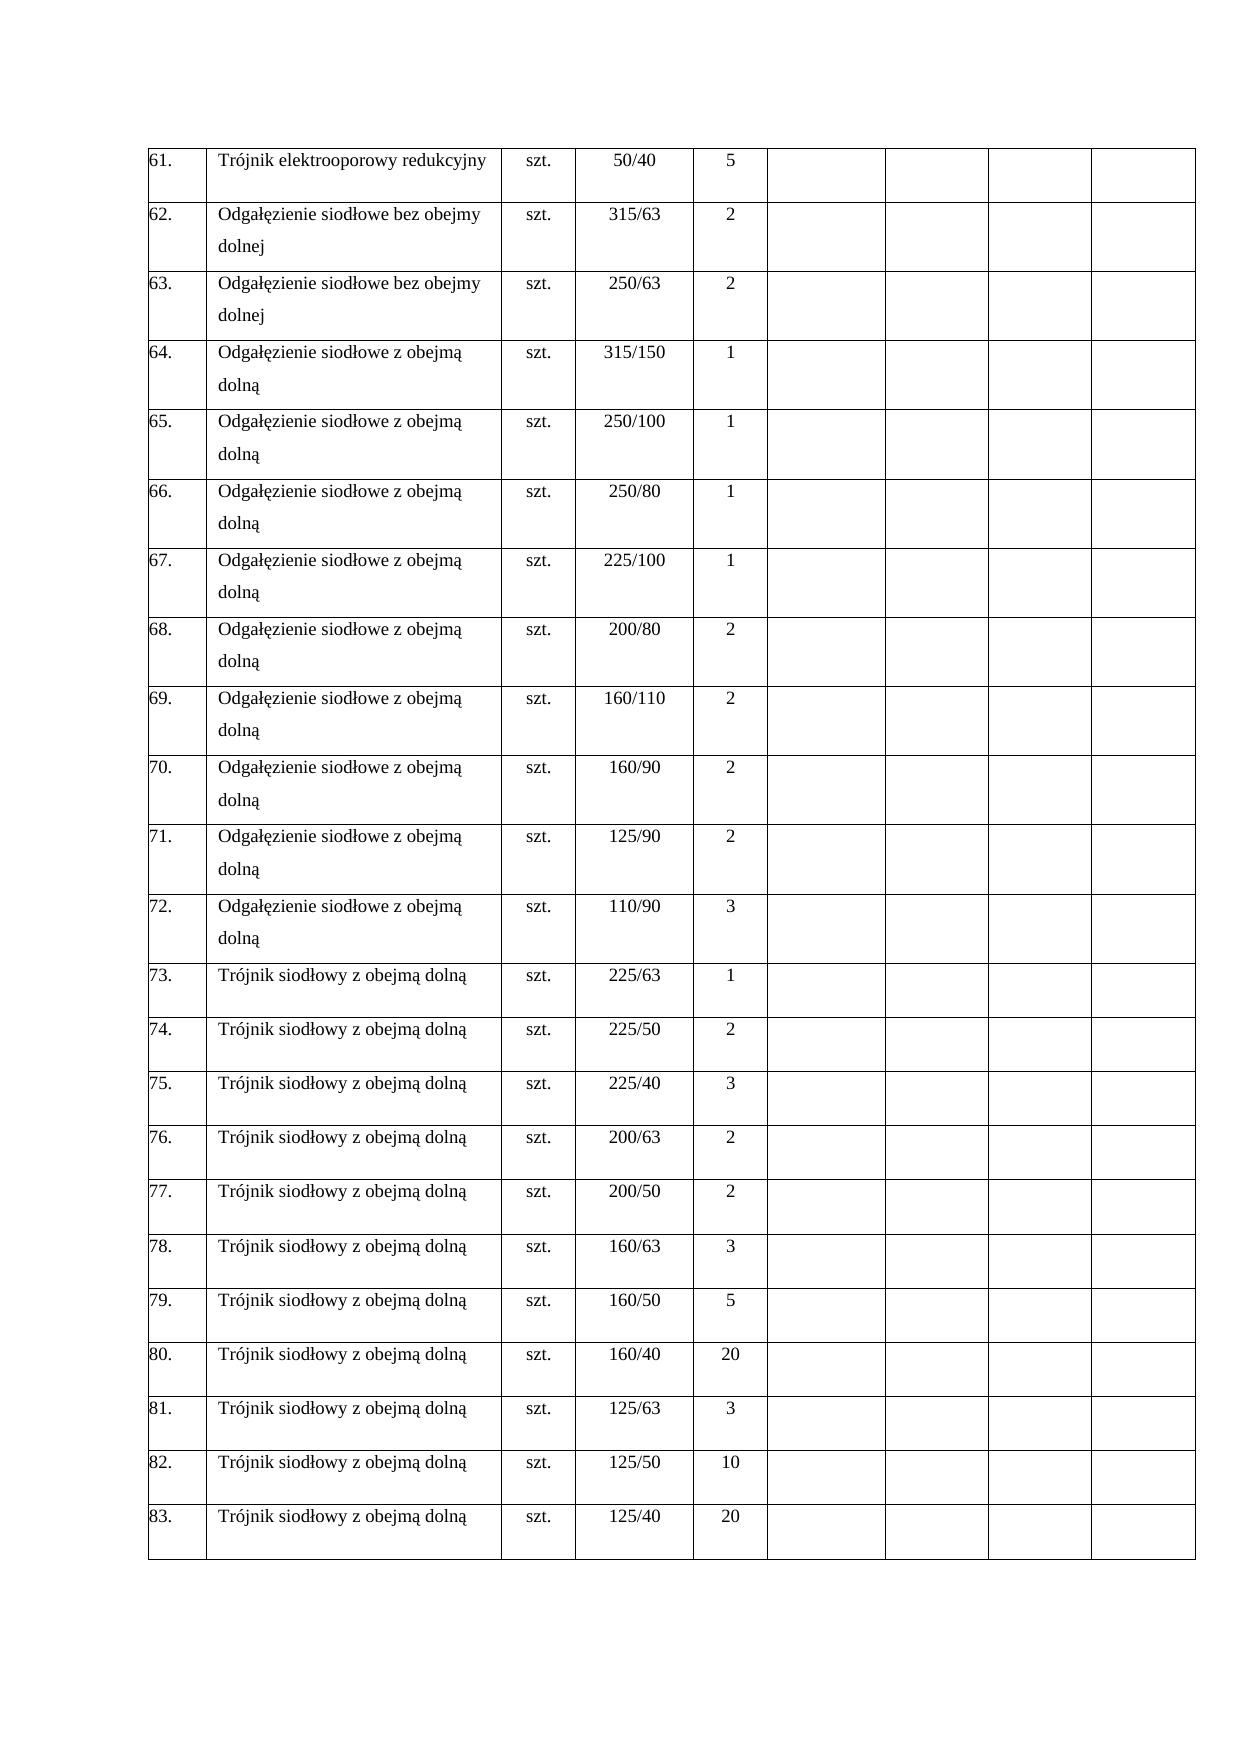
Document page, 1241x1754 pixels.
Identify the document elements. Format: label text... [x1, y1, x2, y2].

table_cell 1 [694, 410, 767, 478]
table_cell szt. [502, 756, 575, 824]
table_cell Trójnik siodłowy z obejmą dolną [207, 1018, 501, 1071]
table_cell Trójnik siodłowy z obejmą dolną [207, 1451, 501, 1504]
table_cell [149, 1180, 206, 1233]
table_cell 225/63 [576, 964, 693, 1017]
table_cell 125/40 [576, 1505, 693, 1558]
table_cell 2 [694, 687, 767, 755]
table_cell szt. [502, 1018, 575, 1071]
table_cell 160/63 [576, 1235, 693, 1288]
table_cell [989, 341, 1091, 409]
table_cell [886, 480, 988, 548]
table_cell [768, 149, 885, 202]
table_cell 1 [694, 341, 767, 409]
table_cell [149, 1126, 206, 1179]
table_cell [1092, 1018, 1195, 1071]
table_cell [989, 1289, 1091, 1342]
table_cell 1 [694, 549, 767, 617]
table_cell 250/63 [576, 272, 693, 340]
table_cell [149, 272, 206, 340]
table_cell szt. [502, 480, 575, 548]
table_cell [1092, 1072, 1195, 1125]
table_cell szt. [502, 149, 575, 202]
table_cell 160/40 [576, 1343, 693, 1396]
table_cell 125/90 [576, 825, 693, 893]
table_cell [886, 1180, 988, 1233]
table_cell [149, 1289, 206, 1342]
table_cell Trójnik siodłowy z obejmą dolną [207, 1235, 501, 1288]
table_cell [768, 203, 885, 271]
table_cell Odgałęzienie siodłowe z obejmą dolną [207, 825, 501, 893]
table_cell [768, 549, 885, 617]
table_cell [989, 1451, 1091, 1504]
table_cell Odgałęzienie siodłowe z obejmą dolną [207, 549, 501, 617]
table_cell 1 [694, 480, 767, 548]
table_cell [149, 1451, 206, 1504]
table_cell [768, 272, 885, 340]
table_cell 2 [694, 1126, 767, 1179]
table_cell 160/110 [576, 687, 693, 755]
table_cell 5 [694, 149, 767, 202]
table_cell Trójnik siodłowy z obejmą dolną [207, 1343, 501, 1396]
table_cell Odgałęzienie siodłowe z obejmą dolną [207, 687, 501, 755]
table_cell 2 [694, 756, 767, 824]
table_cell [768, 1505, 885, 1558]
table_cell Odgałęzienie siodłowe z obejmą dolną [207, 341, 501, 409]
table_cell [149, 1397, 206, 1450]
table_cell [989, 480, 1091, 548]
table_cell [989, 410, 1091, 478]
table_cell [886, 1397, 988, 1450]
table_cell [1092, 341, 1195, 409]
table_cell [149, 1072, 206, 1125]
table_cell szt. [502, 1451, 575, 1504]
table_cell szt. [502, 1289, 575, 1342]
table_cell [989, 549, 1091, 617]
table_cell [1092, 1126, 1195, 1179]
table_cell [207, 1505, 501, 1558]
table_cell 225/50 [576, 1018, 693, 1071]
table_cell [989, 1505, 1091, 1558]
table_cell 125/63 [576, 1397, 693, 1450]
table_cell [1092, 1505, 1195, 1558]
table_cell 3 [694, 895, 767, 963]
table_cell [886, 618, 988, 686]
table_cell [886, 549, 988, 617]
table_cell szt. [502, 549, 575, 617]
table_cell szt. [502, 618, 575, 686]
table_cell 10 [694, 1451, 767, 1504]
table_cell 5 [694, 1289, 767, 1342]
table_cell 110/90 [576, 895, 693, 963]
table_cell [886, 1505, 988, 1558]
table_cell Trójnik siodłowy z obejmą dolną [207, 1072, 501, 1125]
table_cell [1092, 1451, 1195, 1504]
table_cell [886, 1289, 988, 1342]
table_cell [1092, 895, 1195, 963]
table_cell [149, 410, 206, 478]
table_cell [886, 687, 988, 755]
table_cell [1092, 480, 1195, 548]
table_cell [989, 1018, 1091, 1071]
table_cell [886, 964, 988, 1017]
table_cell [989, 203, 1091, 271]
table_cell [989, 895, 1091, 963]
table_cell [1092, 549, 1195, 617]
table_cell [989, 756, 1091, 824]
table_cell [768, 618, 885, 686]
table_cell [989, 1126, 1091, 1179]
table_cell szt. [502, 1180, 575, 1233]
table_cell 2 [694, 825, 767, 893]
table_cell [886, 149, 988, 202]
table_cell [149, 964, 206, 1017]
table_cell [886, 272, 988, 340]
table_cell [989, 825, 1091, 893]
table_cell szt. [502, 964, 575, 1017]
table_cell [1092, 1397, 1195, 1450]
table_cell szt. [502, 1072, 575, 1125]
table_cell szt. [502, 410, 575, 478]
table_cell Odgałęzienie siodłowe z obejmą dolną [207, 895, 501, 963]
table_cell [1092, 203, 1195, 271]
table_cell [886, 1343, 988, 1396]
table_cell 200/63 [576, 1126, 693, 1179]
table_cell [768, 687, 885, 755]
table_cell [149, 1018, 206, 1071]
table_cell [149, 825, 206, 893]
table_cell [149, 618, 206, 686]
table_cell szt. [502, 825, 575, 893]
table_cell [768, 756, 885, 824]
table_cell 250/100 [576, 410, 693, 478]
table_cell [149, 1343, 206, 1396]
table_cell [768, 1126, 885, 1179]
table_cell [989, 1397, 1091, 1450]
table_cell [886, 895, 988, 963]
table_cell [149, 895, 206, 963]
table_cell [886, 341, 988, 409]
table_cell [989, 1180, 1091, 1233]
table_cell [768, 480, 885, 548]
table_cell szt. [502, 895, 575, 963]
table_cell [1092, 825, 1195, 893]
table_cell 50/40 [576, 149, 693, 202]
table_cell [1092, 1235, 1195, 1288]
table_cell [768, 410, 885, 478]
table_cell Trójnik siodłowy z obejmą dolną [207, 1180, 501, 1233]
table_cell Trójnik siodłowy z obejmą dolną [207, 1397, 501, 1450]
table_cell [768, 1343, 885, 1396]
table_cell Odgałęzienie siodłowe bez obejmy dolnej [207, 203, 501, 271]
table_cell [207, 149, 501, 202]
table_cell szt. [502, 1126, 575, 1179]
table_cell [1092, 272, 1195, 340]
table_cell 2 [694, 203, 767, 271]
table_cell [886, 1018, 988, 1071]
table_cell [989, 618, 1091, 686]
table_cell 250/80 [576, 480, 693, 548]
table_cell [989, 149, 1091, 202]
table_cell [886, 1072, 988, 1125]
table_cell [886, 1126, 988, 1179]
table_cell [768, 1451, 885, 1504]
table_cell 2 [694, 1180, 767, 1233]
table_cell [1092, 410, 1195, 478]
table_cell [1092, 687, 1195, 755]
table_cell [886, 203, 988, 271]
table_cell [886, 825, 988, 893]
table_cell Odgałęzienie siodłowe z obejmą dolną [207, 618, 501, 686]
table_cell [1092, 964, 1195, 1017]
table_cell [886, 1451, 988, 1504]
table_cell [149, 549, 206, 617]
table_cell [149, 203, 206, 271]
table_cell [149, 1505, 206, 1558]
table_cell szt. [502, 687, 575, 755]
table_cell 225/100 [576, 549, 693, 617]
table_cell [886, 410, 988, 478]
table_cell [768, 1289, 885, 1342]
table_cell szt. [502, 1505, 575, 1558]
table_cell 20 [694, 1343, 767, 1396]
table_cell [149, 149, 206, 202]
table_cell Trójnik siodłowy z obejmą dolną [207, 1289, 501, 1342]
table_cell [989, 964, 1091, 1017]
table_cell [989, 687, 1091, 755]
table_cell 315/150 [576, 341, 693, 409]
table_cell 160/50 [576, 1289, 693, 1342]
table_cell [768, 341, 885, 409]
table_cell [886, 1235, 988, 1288]
table_cell [768, 1397, 885, 1450]
table_cell [1092, 149, 1195, 202]
table_cell Odgałęzienie siodłowe z obejmą dolną [207, 410, 501, 478]
table_cell Trójnik siodłowy z obejmą dolną [207, 1126, 501, 1179]
table_cell [886, 756, 988, 824]
table_cell szt. [502, 203, 575, 271]
table_cell [768, 895, 885, 963]
table_cell 160/90 [576, 756, 693, 824]
table_cell [768, 1072, 885, 1125]
table_cell [1092, 756, 1195, 824]
table_cell [768, 1235, 885, 1288]
table_cell [1092, 618, 1195, 686]
table_cell [989, 1235, 1091, 1288]
table_cell 3 [694, 1235, 767, 1288]
table_cell [1092, 1289, 1195, 1342]
table_cell [149, 687, 206, 755]
table_cell [149, 480, 206, 548]
table_cell [149, 341, 206, 409]
table_cell [768, 964, 885, 1017]
table_cell 2 [694, 618, 767, 686]
table_cell 2 [694, 1018, 767, 1071]
table_cell [1092, 1180, 1195, 1233]
table_cell Odgałęzienie siodłowe z obejmą dolną [207, 756, 501, 824]
table_cell [989, 1072, 1091, 1125]
table_cell 200/50 [576, 1180, 693, 1233]
table_cell 315/63 [576, 203, 693, 271]
table_cell 20 [694, 1505, 767, 1558]
table_cell [1092, 1343, 1195, 1396]
table_cell szt. [502, 341, 575, 409]
table_cell 3 [694, 1397, 767, 1450]
table_cell szt. [502, 1397, 575, 1450]
table_cell [989, 1343, 1091, 1396]
table_cell [989, 272, 1091, 340]
table_cell szt. [502, 272, 575, 340]
table_cell [768, 825, 885, 893]
table_cell [149, 756, 206, 824]
table_cell 3 [694, 1072, 767, 1125]
table_cell 1 [694, 964, 767, 1017]
table_cell szt. [502, 1235, 575, 1288]
table_cell 225/40 [576, 1072, 693, 1125]
table_cell [768, 1018, 885, 1071]
table_cell [768, 1180, 885, 1233]
table_cell Odgałęzienie siodłowe z obejmą dolną [207, 480, 501, 548]
table_cell Odgałęzienie siodłowe bez obejmy dolnej [207, 272, 501, 340]
table_cell 200/80 [576, 618, 693, 686]
table_cell 2 [694, 272, 767, 340]
table_cell Trójnik siodłowy z obejmą dolną [207, 964, 501, 1017]
table_cell 125/50 [576, 1451, 693, 1504]
table_cell szt. [502, 1343, 575, 1396]
table_cell [149, 1235, 206, 1288]
